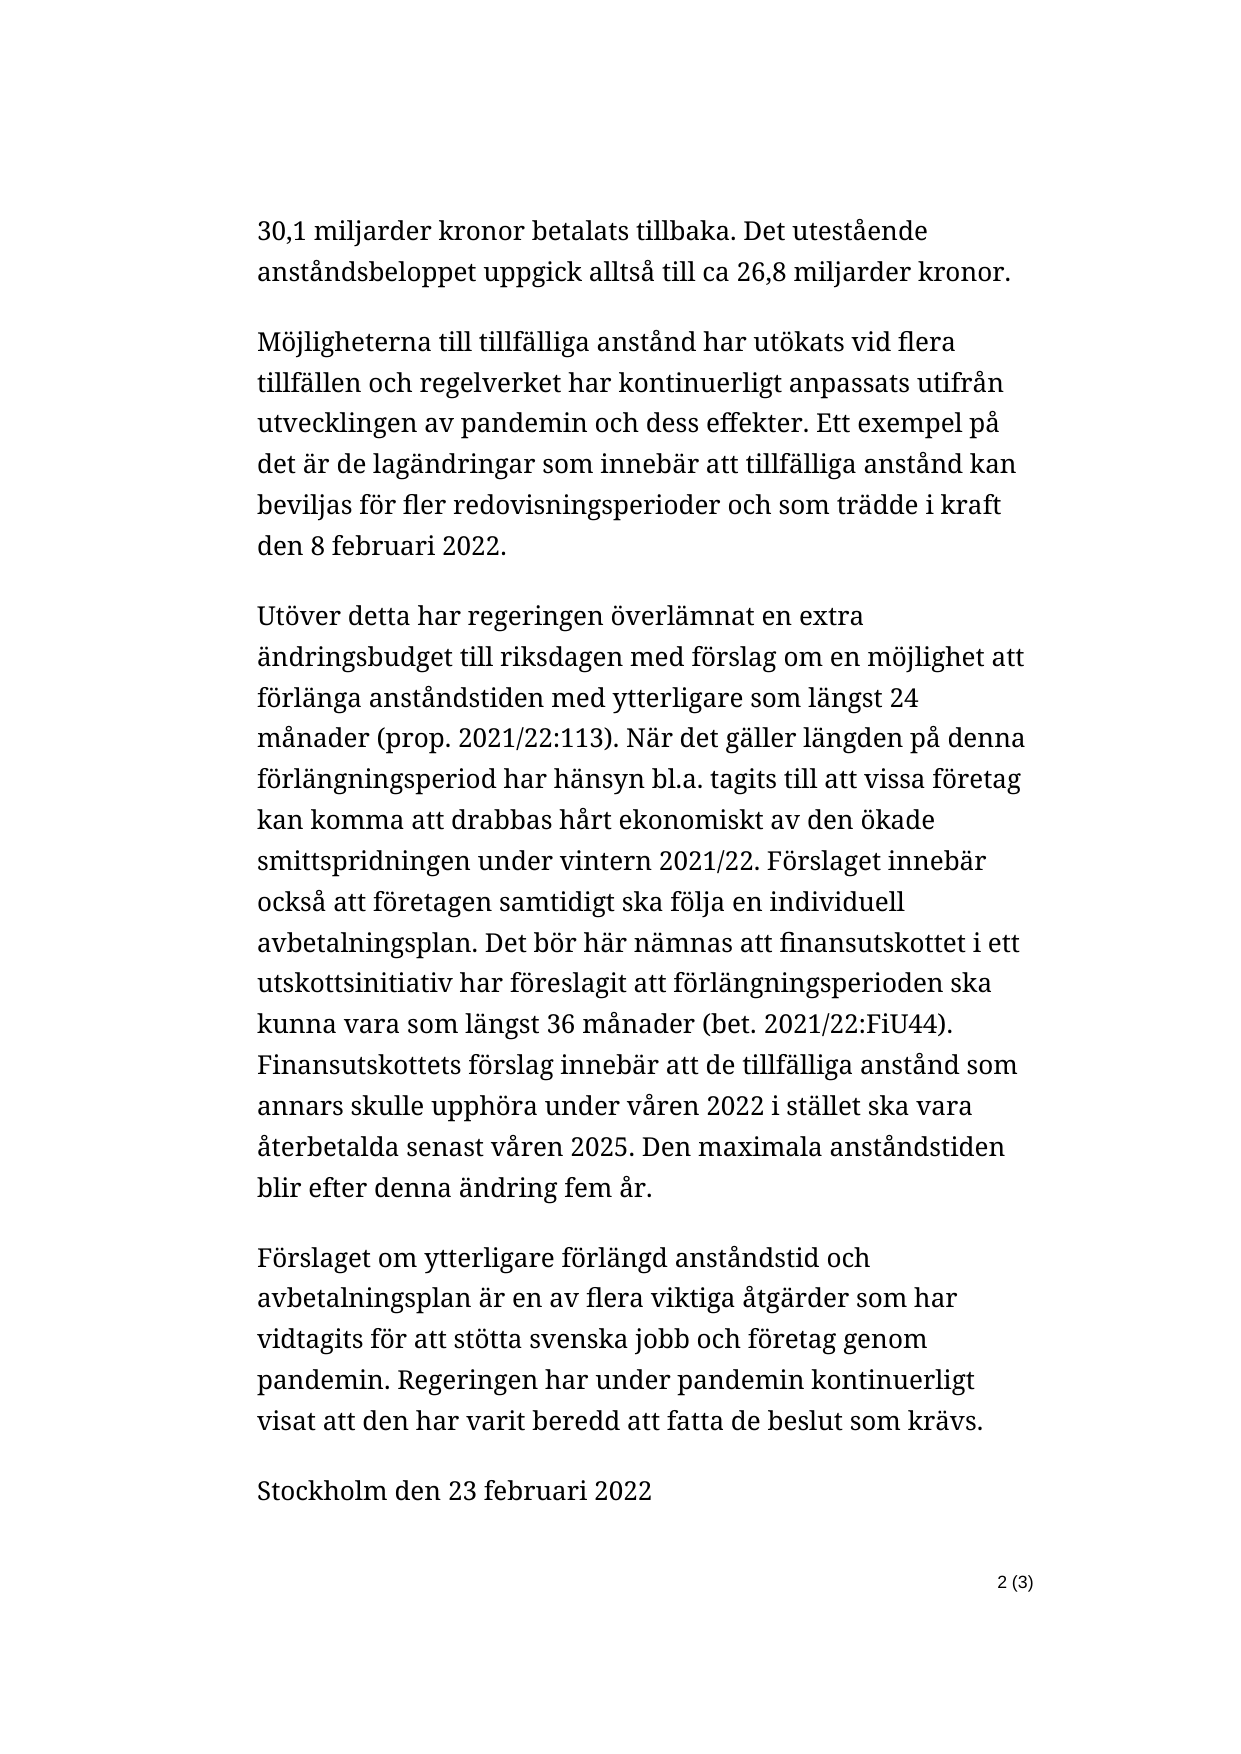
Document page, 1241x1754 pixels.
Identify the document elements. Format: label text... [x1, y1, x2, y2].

text Stockholm den [257, 1473, 1033, 1508]
text Förslaget om ytterligare förlängd anståndstid och avbetalningsplan är en av flera viktiga åtgärder som har vidtagits för att stötta svenska jobb och företag genom pandemin. Regeringen har under pandemin kontinuerligt visat att den har varit beredd att fatta de beslut som krävs. [257, 1239, 1033, 1438]
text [257, 213, 1033, 289]
text Utöver detta har regeringen överlämnat en extra ändringsbudget till riksdagen med förslag om en möjlighet att förlänga anståndstiden med ytterligare som längst 24 månader (prop. 2021/22:113). När det gäller längden på denna förlängningsperiod har hänsyn bl.a. tagits till att vissa företag kan komma att drabbas hårt ekonomiskt av den ökade smittspridningen under vintern 2021/22. Förslaget innebär också att företagen samtidigt ska följa en individuell avbetalningsplan. Det bör här nämnas att finansutskottet i ett utskottsinitiativ har föreslagit att förlängningsperioden ska kunna vara som längst 36 månader (bet. 2021/22:FiU44). Finansutskottets förslag innebär att de tillfälliga anstånd som annars skulle upphöra under våren 2022 i stället ska vara återbetalda senast våren 2025. Den maximala anståndstiden blir efter denna ändring fem år. [257, 598, 1033, 1205]
text Möjligheterna till tillfälliga anstånd har utökats vid flera tillfällen och regelverket har kontinuerligt anpassats utifrån utvecklingen av pandemin och dess effekter. Ett exempel på det är de lagändringar som innebär att tillfälliga anstånd kan beviljas för fler redovisningsperioder och som trädde i kraft den 8 februari 2022. [257, 323, 1033, 563]
